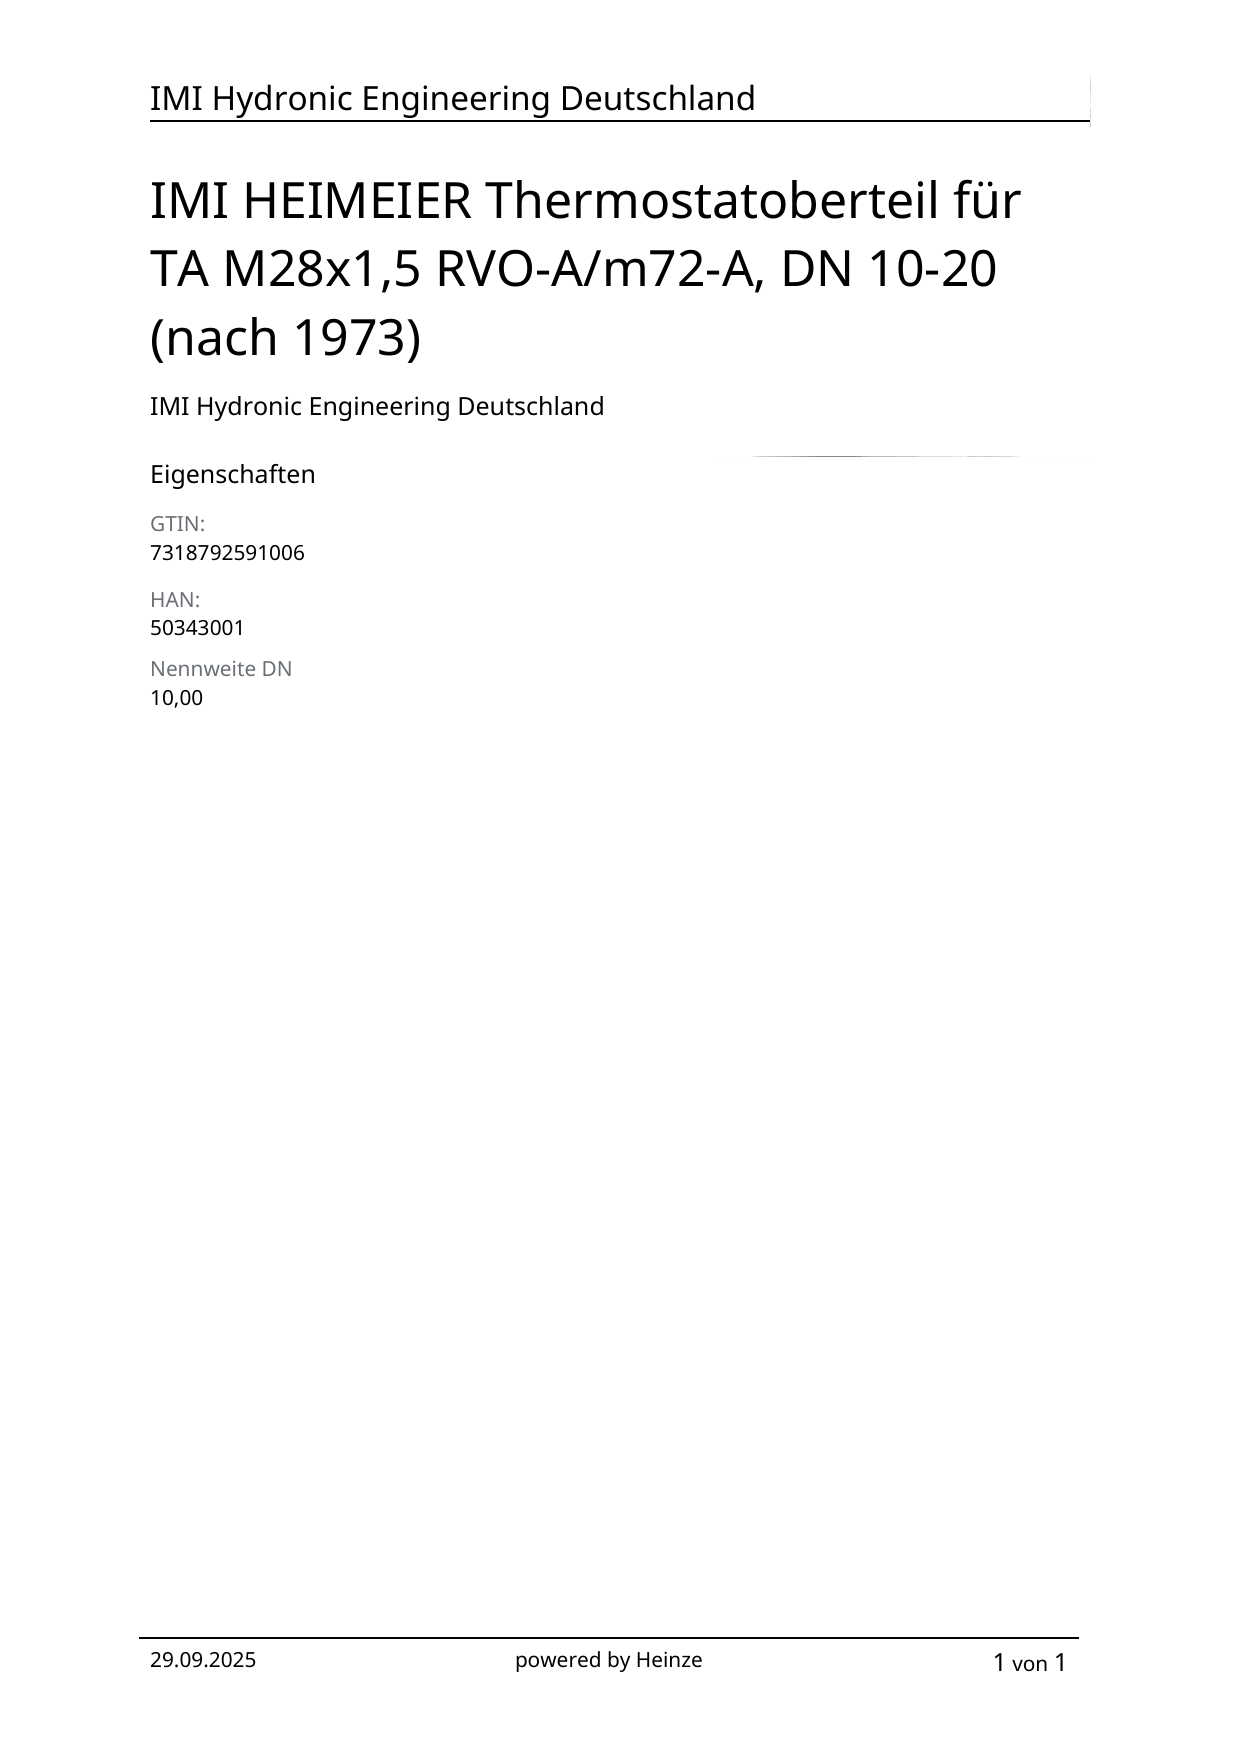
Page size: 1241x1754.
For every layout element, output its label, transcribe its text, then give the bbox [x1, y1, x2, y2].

text 50343001 [150, 613, 1090, 642]
text GTIN: [150, 509, 1090, 538]
text Nennweite DN [150, 654, 1090, 683]
text 10,00 [150, 683, 1090, 711]
text Eigenschaften [150, 456, 1090, 491]
text HAN: [150, 585, 1090, 613]
text 7318792591006 [150, 538, 1090, 566]
text IMI HEIMEIER Thermostatoberteil für TA M28x1,5 RVO-A/m72-A, DN 10-20 (nach 1973) [150, 165, 1090, 369]
text IMI Hydronic Engineering Deutschland [150, 388, 1090, 422]
